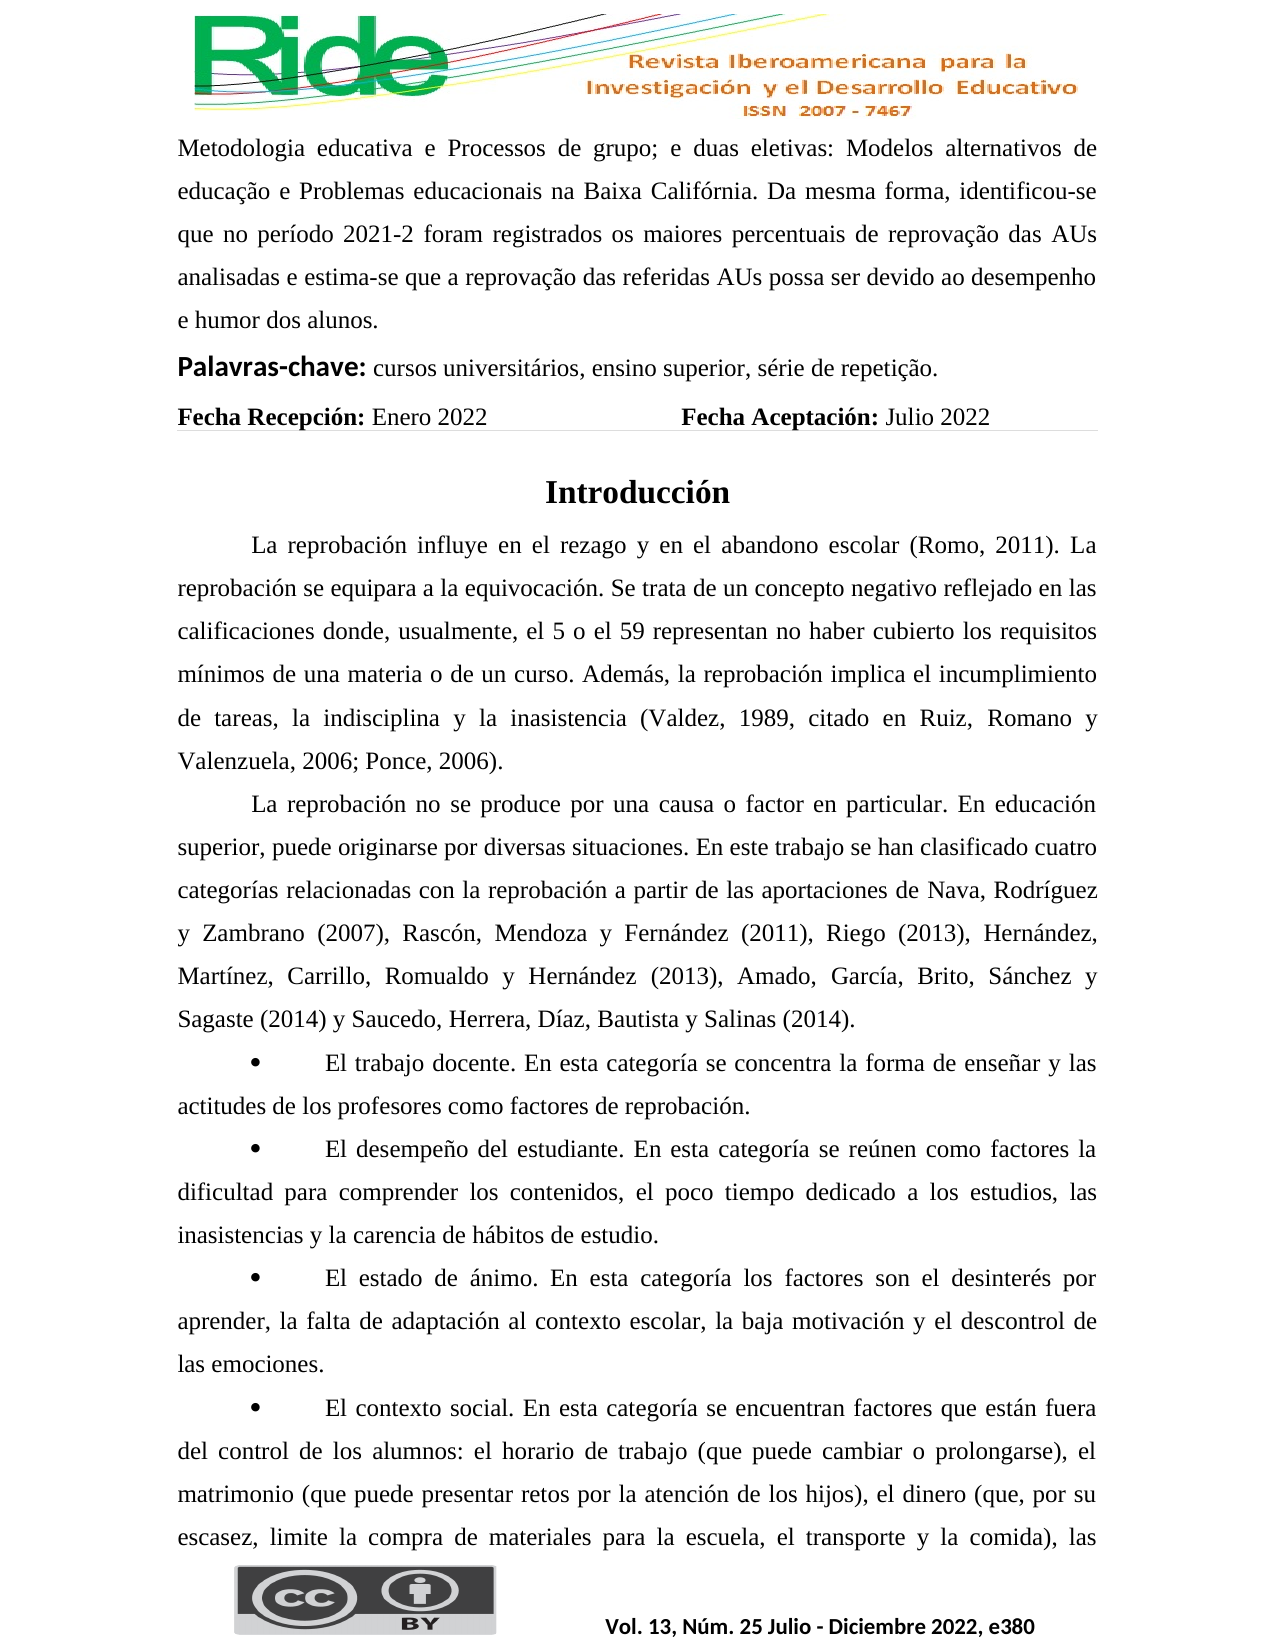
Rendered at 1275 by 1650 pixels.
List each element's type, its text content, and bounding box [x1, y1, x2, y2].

list El trabajo docente. En esta categoría se concentra la forma de enseñar y las actitudes de los profesores como factores de reprobación. [177, 1048, 1098, 1119]
text La reprobación no se produce por una causa o factor en particular. En educación superior, puede originarse por diversas situaciones. En este trabajo se han clasificado cuatro categorías relacionadas con la reprobación a partir de las aportaciones de Nava, Rodríguez y Zambrano (2007), Rascón, Mendoza y Fernández (2011), Riego (2013), Hernández, Martínez, Carrillo, Romualdo y Hernández (2013), Amado, García, Brito, Sánchez y Sagaste (2014) y Saucedo, Herrera, Díaz, Bautista y Salinas (2014). [177, 789, 1098, 1033]
text La reprobación influye en el rezago y en el abandono escolar (Romo, 2011). La reprobación se equipara a la equivocación. Se trata de un concepto negativo reflejado en las calificaciones donde, usualmente, el 5 o el 59 representan no haber cubierto los requisitos mínimos de una materia o de un curso. Además, la reprobación implica el incumplimiento de tareas, la indisciplina y la inasistencia (Valdez, 1989, citado en Ruiz, Romano y Valenzuela, 2006; Ponce, 2006). [177, 530, 1098, 774]
list El estado de ánimo. En esta categoría los factores son el desinterés por aprender, la falta de adaptación al contexto escolar, la baja motivación y el descontrol de las emociones. [177, 1263, 1098, 1378]
text Palavras-chave: cursos universitários, ensino superior, série de repetição. [177, 348, 1098, 384]
text Introducción [177, 473, 1098, 511]
picture [194, 14, 1081, 119]
picture [234, 1565, 497, 1635]
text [177, 133, 1098, 334]
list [177, 1393, 1098, 1551]
list El desempeño del estudiante. En esta categoría se reúnen como factores la dificultad para comprender los contenidos, el poco tiempo dedicado a los estudios, las inasistencias y la carencia de hábitos de estudio. [177, 1134, 1098, 1249]
text Fecha Recepción: Enero 2022 Fecha Aceptación: Julio 2022 [177, 402, 1098, 430]
